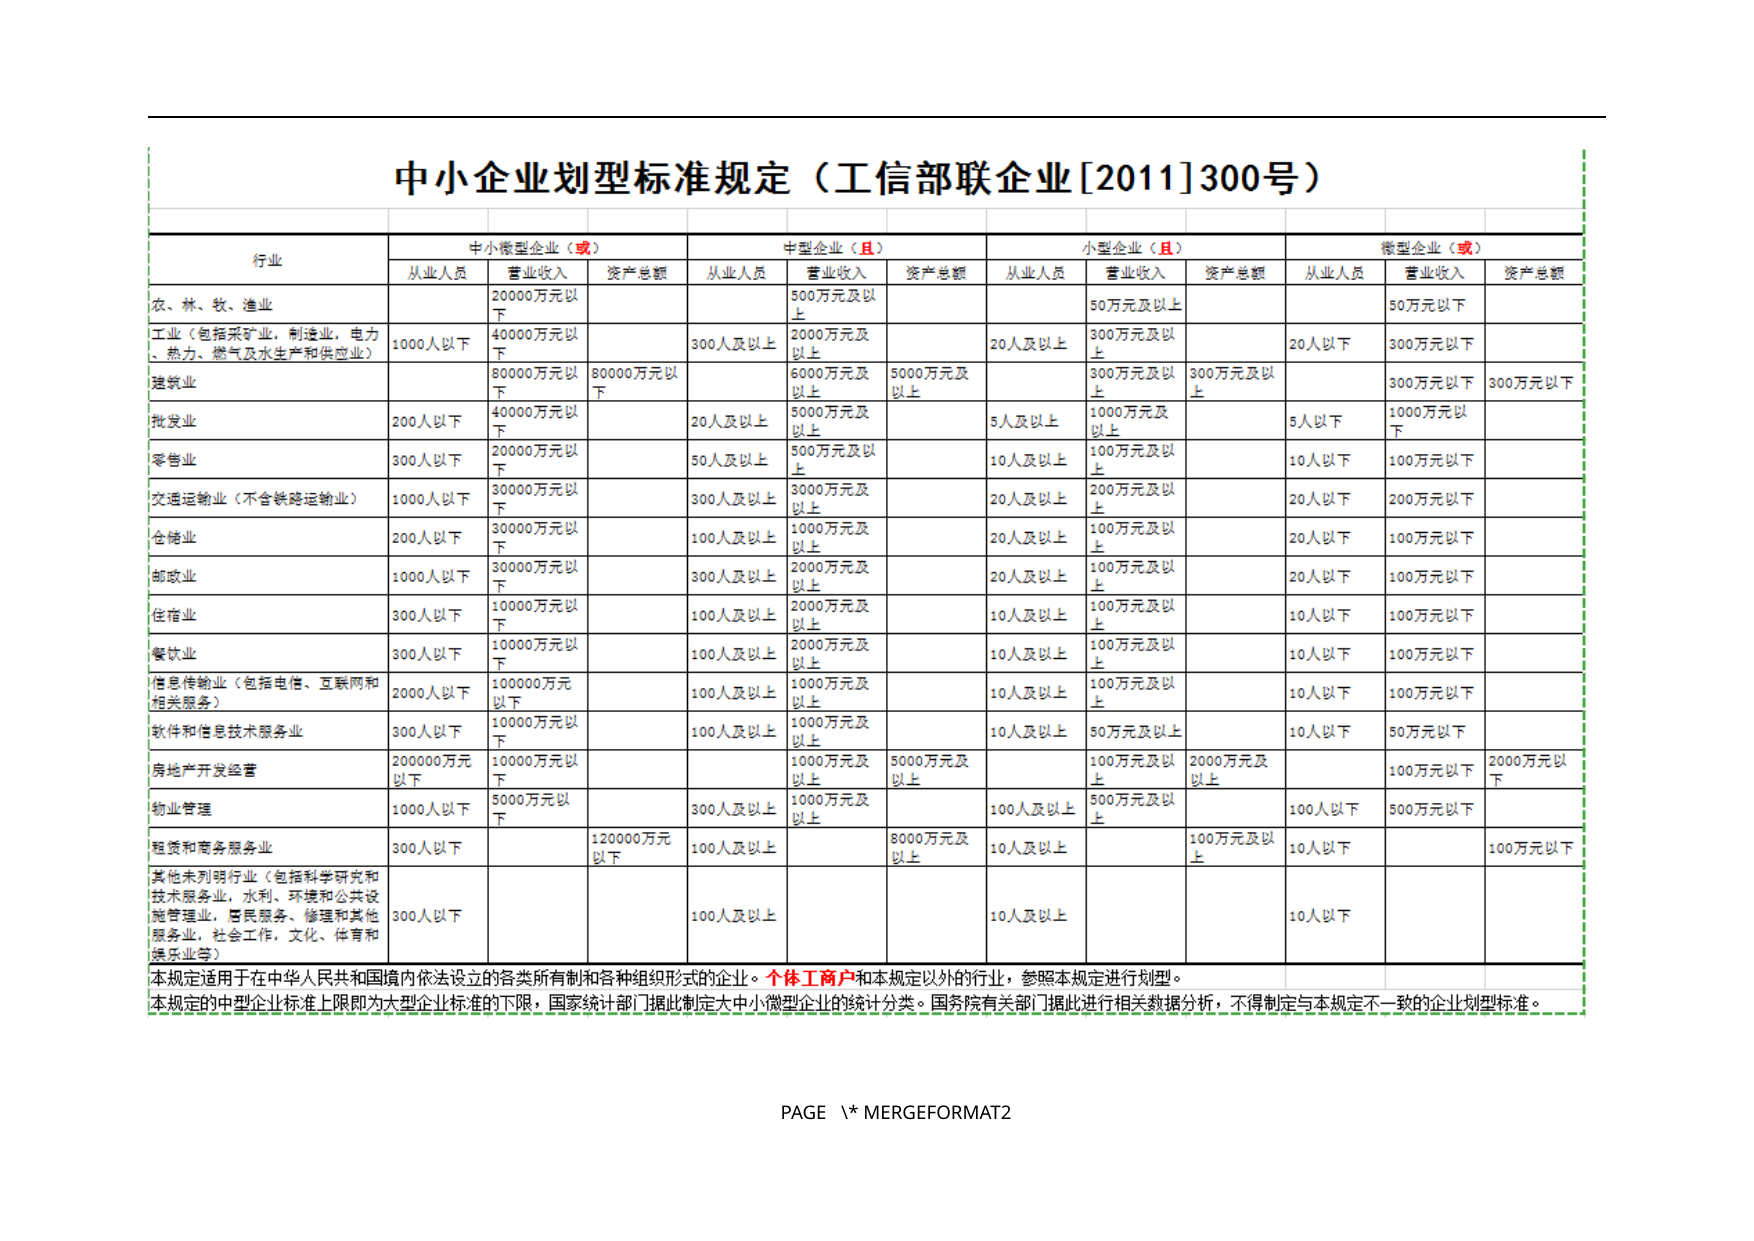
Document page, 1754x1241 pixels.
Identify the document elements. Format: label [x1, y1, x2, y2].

picture [147, 147, 1587, 1018]
